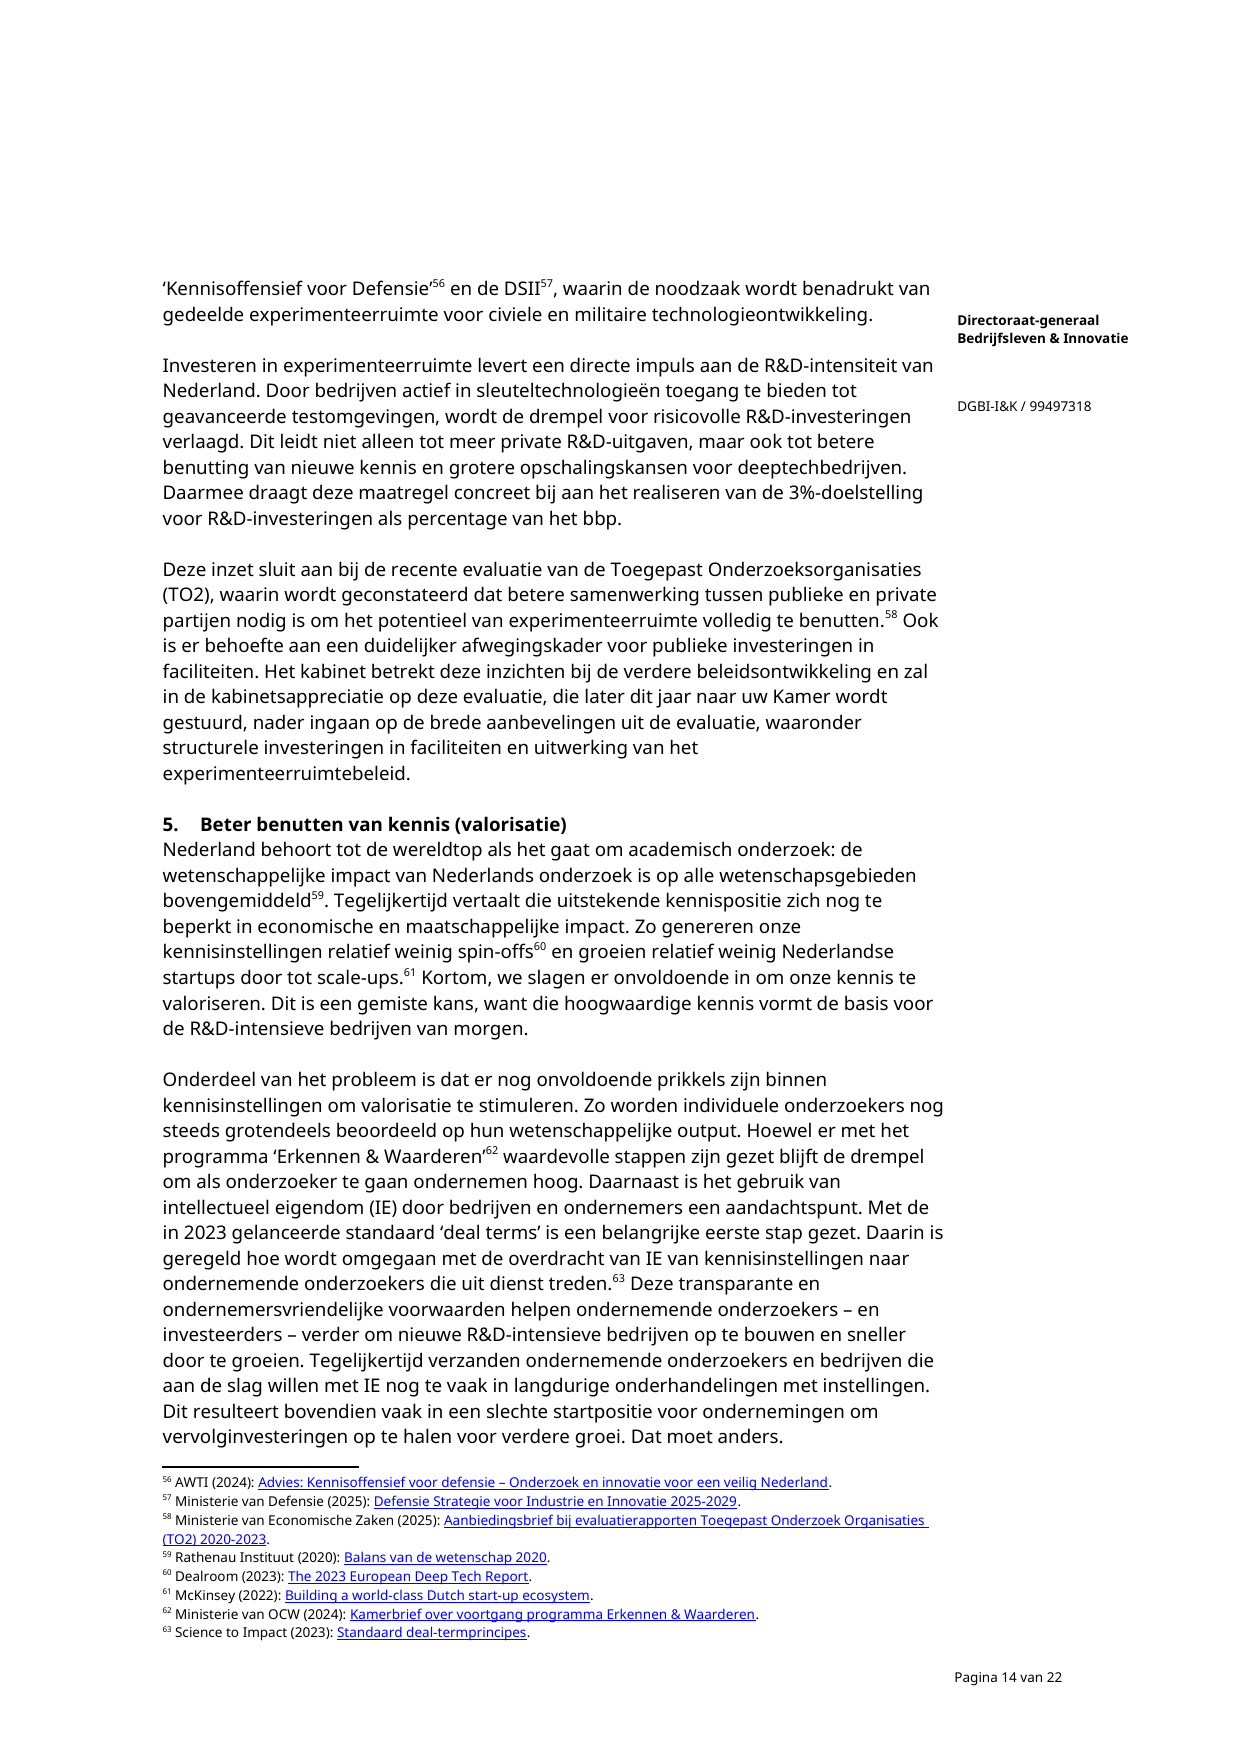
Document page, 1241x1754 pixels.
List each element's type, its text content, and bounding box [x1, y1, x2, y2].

text Onderdeel van het probleem is dat er nog onvoldoende prikkels zijn binnen kennisinstellingen om valorisatie te stimuleren. Zo worden individuele onderzoekers nog steeds grotendeels beoordeeld op hun wetenschappelijke output. Hoewel er met het programma ‘Erkennen & Waarderen’ waardevolle stappen zijn gezet blijft de drempel om als onderzoeker te gaan ondernemen hoog. Daarnaast is het gebruik van intellectueel eigendom (IE) door bedrijven en ondernemers een aandachtspunt. Met de in 2023 gelanceerde standaard ‘deal terms’ is een belangrijke eerste stap gezet. Daarin is geregeld hoe wordt omgegaan met de overdracht van IE van kennisinstellingen naar ondernemende onderzoekers die uit dienst treden. Deze transparante en ondernemersvriendelijke voorwaarden helpen ondernemende onderzoekers – en investeerders – verder om nieuwe R&D-intensieve bedrijven op te bouwen en sneller door te groeien. Tegelijkertijd verzanden ondernemende onderzoekers en bedrijven die aan de slag willen met IE nog te vaak in langdurige onderhandelingen met instellingen. Dit resulteert bovendien vaak in een slechte startpositie voor ondernemingen om vervolginvesteringen op te halen voor verdere groei. Dat moet anders. [162, 1066, 947, 1449]
list Beter benutten van kennis (valorisatie) [162, 811, 947, 837]
text Deze inzet sluit aan bij de recente evaluatie van de Toegepast Onderzoeksorganisaties (TO2), waarin wordt geconstateerd dat betere samenwerking tussen publieke en private partijen nodig is om het potentieel van experimenteerruimte volledig te benutten. Ook is er behoefte aan een duidelijker afwegingskader voor publieke investeringen in faciliteiten. Het kabinet betrekt deze inzichten bij de verdere beleidsontwikkeling en zal in de kabinetsappreciatie op deze evaluatie, die later dit jaar naar uw Kamer wordt gestuurd, nader ingaan op de brede aanbevelingen uit de evaluatie, waaronder structurele investeringen in faciliteiten en uitwerking van het experimenteerruimtebeleid. [162, 556, 947, 786]
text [162, 275, 947, 326]
text Nederland behoort tot de wereldtop als het gaat om academisch onderzoek: de wetenschappelijke impact van Nederlands onderzoek is op alle wetenschapsgebieden bovengemiddeld. Tegelijkertijd vertaalt die uitstekende kennispositie zich nog te beperkt in economische en maatschappelijke impact. Zo genereren onze kennisinstellingen relatief weinig spin-offs en groeien relatief weinig Nederlandse startups door tot scale-ups. Kortom, we slagen er onvoldoende in om onze kennis te valoriseren. Dit is een gemiste kans, want die hoogwaardige kennis vormt de basis voor de R&D-intensieve bedrijven van morgen. [162, 837, 947, 1041]
text Investeren in experimenteerruimte levert een directe impuls aan de R&D-intensiteit van Nederland. Door bedrijven actief in sleuteltechnologieën toegang te bieden tot geavanceerde testomgevingen, wordt de drempel voor risicovolle R&D-investeringen verlaagd. Dit leidt niet alleen tot meer private R&D-uitgaven, maar ook tot betere benutting van nieuwe kennis en grotere opschalingskansen voor deeptechbedrijven. Daarmee draagt deze maatregel concreet bij aan het realiseren van de 3%-doelstelling voor R&D-investeringen als percentage van het bbp. [162, 352, 947, 531]
